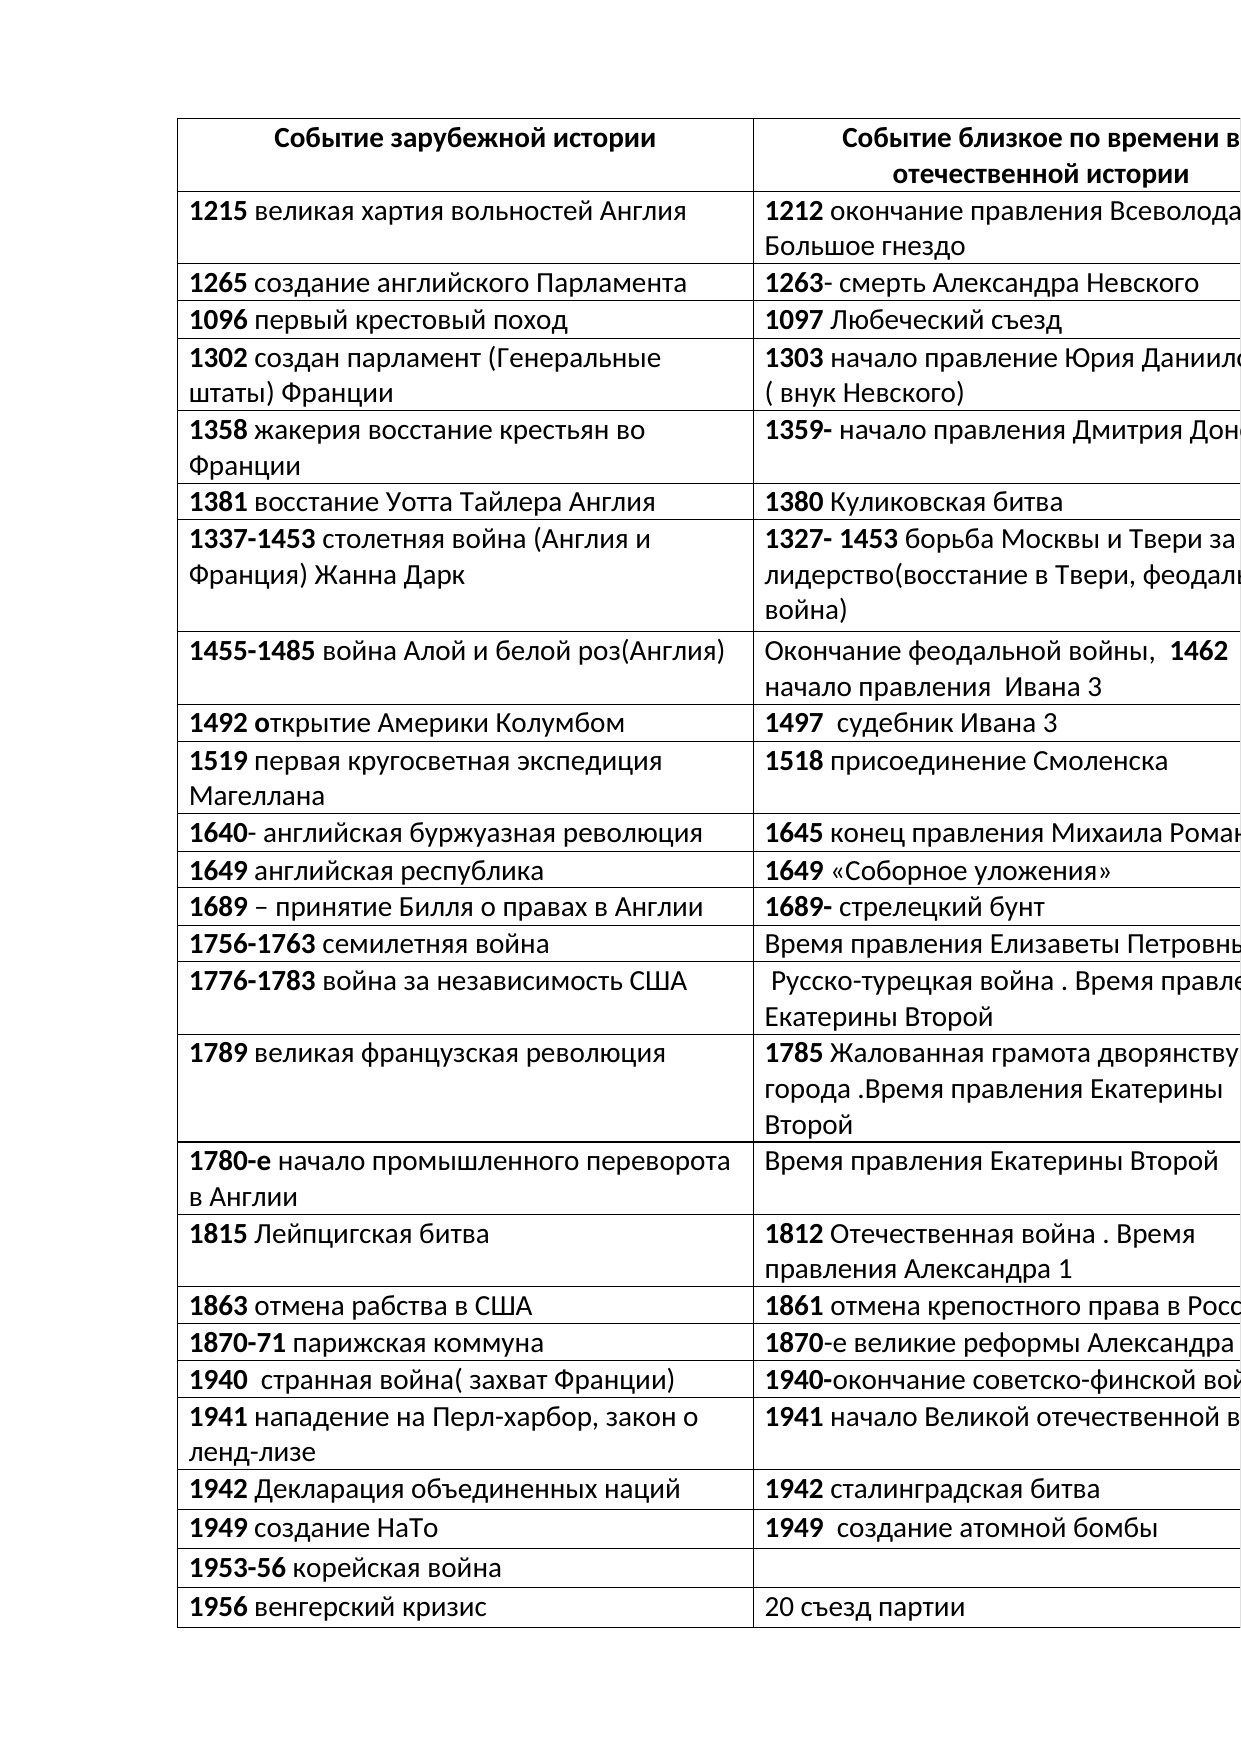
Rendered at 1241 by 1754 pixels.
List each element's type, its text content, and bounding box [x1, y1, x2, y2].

table_header Событие зарубежной истории [178, 119, 753, 191]
table_cell 1215 великая хартия вольностей Англия [178, 192, 753, 263]
table_cell 1940-окончание советско-финской войны [754, 1361, 1240, 1397]
table_cell 1265 создание английского Парламента [178, 264, 753, 300]
table_cell 1689 – принятие Билля о правах в Англии [178, 888, 753, 924]
table_cell 1518 присоединение Смоленска [754, 742, 1240, 813]
table_header Событие близкое по времени в отечественной истории [754, 119, 1240, 191]
table_cell 1649 английская республика [178, 852, 753, 887]
table_cell 1870-71 парижская коммуна [178, 1324, 753, 1360]
table_cell 1949 создание НаТо [178, 1510, 753, 1548]
table_cell 1097 Любеческий съезд [754, 301, 1240, 338]
table_cell 1815 Лейпцигская битва [178, 1215, 753, 1286]
table_cell 1492 открытие Америки Колумбом [178, 705, 753, 741]
table_cell 1780-е начало промышленного переворота в Англии [178, 1143, 753, 1214]
table_cell 1302 создан парламент (Генеральные штаты) Франции [178, 339, 753, 410]
table_cell 1380 Куликовская битва [754, 484, 1240, 519]
table_cell 1455-1485 война Алой и белой роз(Англия) [178, 632, 753, 703]
table_cell 1776-1783 война за независимость США [178, 962, 753, 1033]
table_cell 1789 великая французская революция [178, 1035, 753, 1141]
table_cell Окончание феодальной войны, 1462 начало правления Ивана 3 [754, 632, 1240, 703]
table_cell 1942 Декларация объединенных наций [178, 1470, 753, 1508]
table_cell 1756-1763 семилетняя война [178, 926, 753, 961]
table_cell 1519 первая кругосветная экспедиция Магеллана [178, 742, 753, 813]
table_cell 1327- 1453 борьба Москвы и Твери за лидерство(восстание в Твери, феодальная война) [754, 520, 1240, 631]
table_cell 1096 первый крестовый поход [178, 301, 753, 338]
table_cell 1949 создание атомной бомбы [754, 1510, 1240, 1548]
table_cell Время правления Екатерины Второй [754, 1143, 1240, 1214]
table_cell 1940 странная война( захват Франции) [178, 1361, 753, 1397]
table_cell 1941 начало Великой отечественной войны [754, 1398, 1240, 1469]
table_cell 1812 Отечественная война . Время правления Александра 1 [754, 1215, 1240, 1286]
table_cell 1212 окончание правления Всеволода Большое гнездо [754, 192, 1240, 263]
table_cell 1263- смерть Александра Невского [754, 264, 1240, 300]
table_cell 1870-е великие реформы Александра 2 [754, 1324, 1240, 1360]
table_cell 1640- английская буржуазная революция [178, 814, 753, 851]
table_cell 1497 судебник Ивана 3 [754, 705, 1240, 741]
table_cell 1303 начало правление Юрия Данииловича ( внук Невского) [754, 339, 1240, 410]
table_cell 1358 жакерия восстание крестьян во Франции [178, 411, 753, 482]
table_cell 1645 конец правления Михаила Романова [754, 814, 1240, 851]
table_cell Русско-турецкая война . Время правления Екатерины Второй [754, 962, 1240, 1033]
table_cell Время правления Елизаветы Петровны [754, 926, 1240, 961]
table_cell 1689- стрелецкий бунт [754, 888, 1240, 924]
table_cell 1359- начало правления Дмитрия Донского [754, 411, 1240, 482]
table_cell 1863 отмена рабства в США [178, 1287, 753, 1323]
table_cell 1941 нападение на Перл-харбор, закон о ленд-лизе [178, 1398, 753, 1469]
table_cell 20 съезд партии [754, 1588, 1240, 1627]
table_cell 1956 венгерский кризис [178, 1588, 753, 1627]
table_cell 1785 Жалованная грамота дворянству и города .Время правления Екатерины Второй [754, 1035, 1240, 1141]
table_cell 1953-56 корейская война [178, 1549, 753, 1587]
table_cell [754, 1549, 1240, 1587]
table_cell 1649 «Соборное уложения» [754, 852, 1240, 887]
table_cell 1942 сталинградская битва [754, 1470, 1240, 1508]
table_cell 1381 восстание Уотта Тайлера Англия [178, 484, 753, 519]
table_cell 1861 отмена крепостного права в России [754, 1287, 1240, 1323]
table_cell 1337-1453 столетняя война (Англия и Франция) Жанна Дарк [178, 520, 753, 631]
